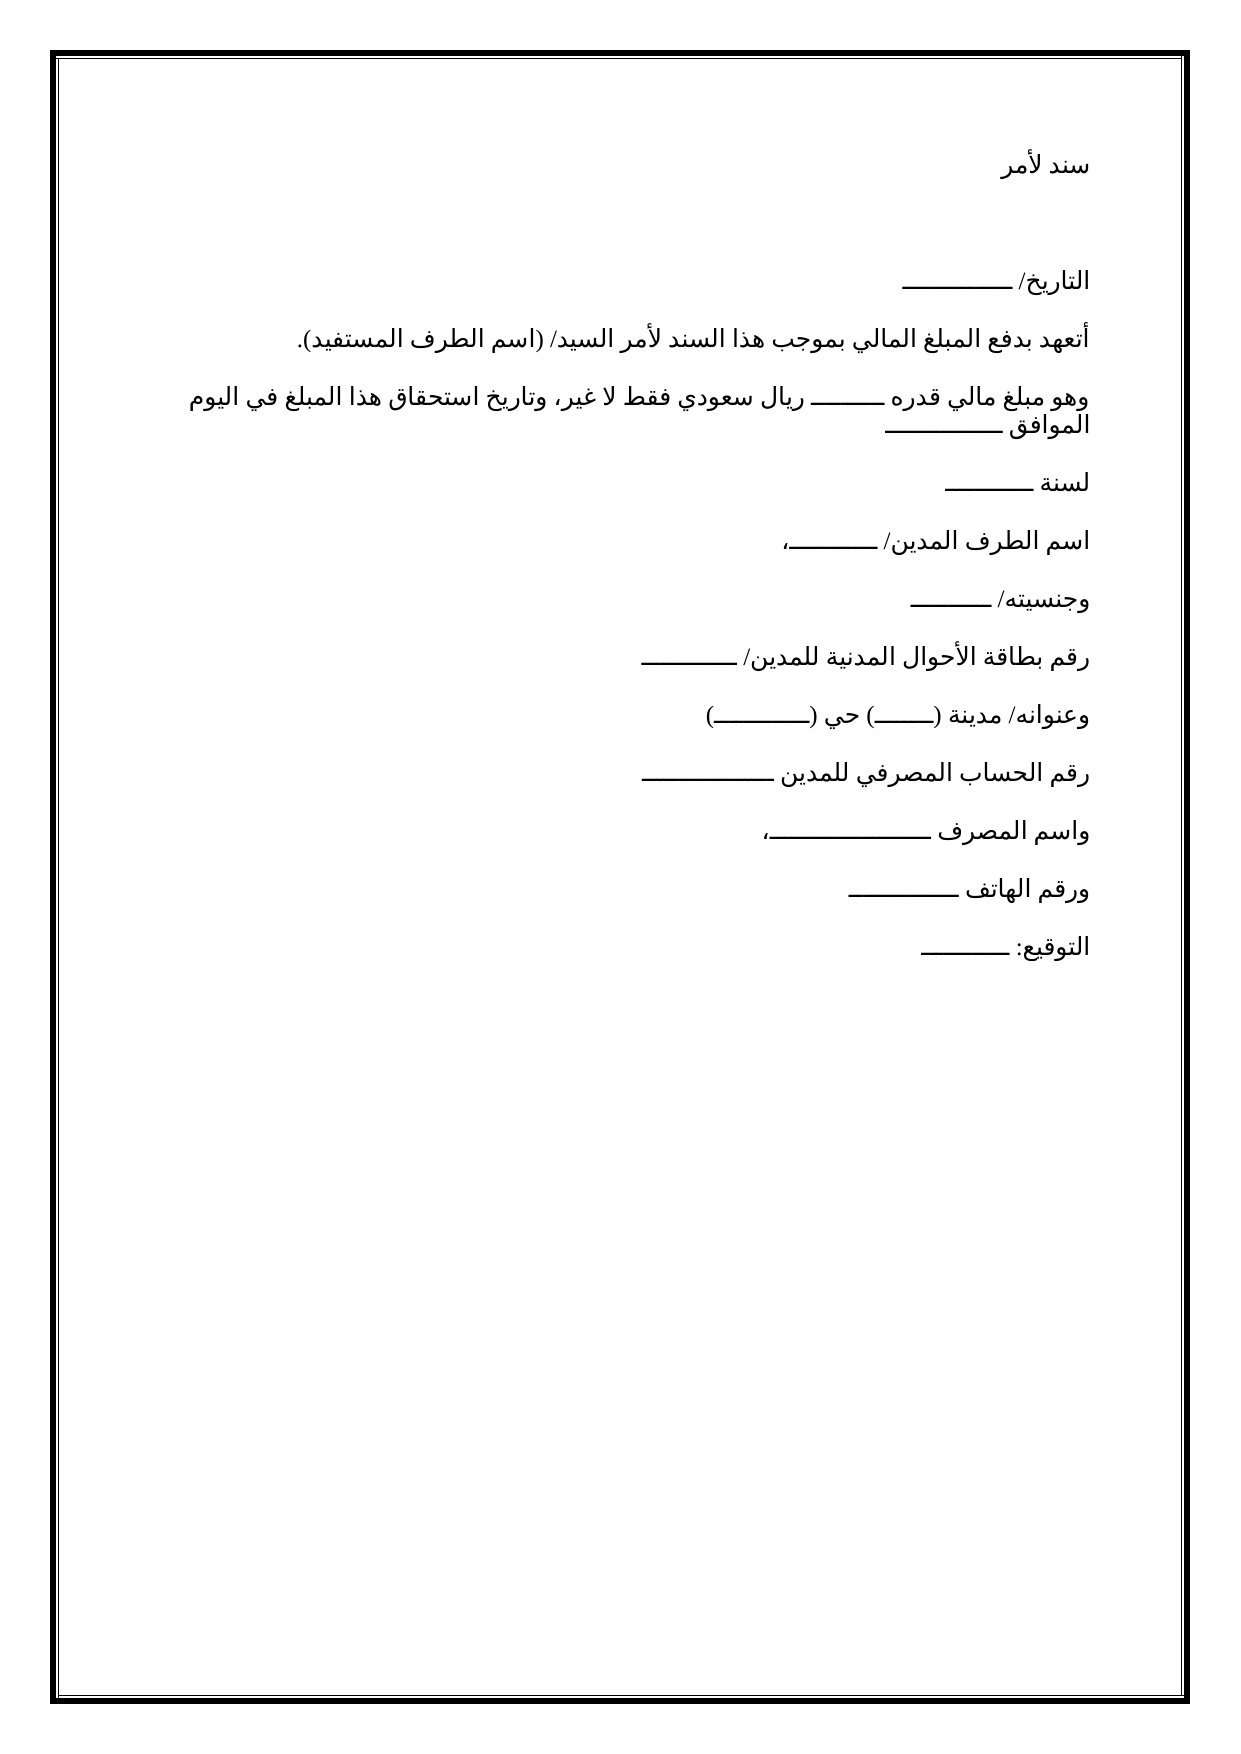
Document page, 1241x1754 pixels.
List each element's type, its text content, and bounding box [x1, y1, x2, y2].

text وجنسيته/ ـــــــــــ [150, 584, 1090, 613]
text وهو مبلغ مالي قدره ــــــــــ ريال سعودي فقط لا غير، وتاريخ استحقاق هذا المبلغ في اليوم الموافق ــــــــــــــــ [150, 382, 1090, 439]
text ورقم الهاتف ـــــــــــــــ [150, 874, 1090, 902]
text وعنوانه/ مدينة (ــــــــ) حي (ـــــــــــــ) [150, 700, 1090, 729]
text التوقيع: ــــــــــــ [150, 932, 1090, 960]
text أتعهد بدفع المبلغ المالي بموجب هذا السند لأمر السيد/ (اسم الطرف المستفيد). [150, 324, 1090, 352]
text سند لأمر [150, 150, 1090, 179]
text واسم المصرف ــــــــــــــــــــــ، [150, 816, 1090, 844]
text التاريخ/ ـــــــــــــــ [150, 266, 1090, 294]
text لسنة ــــــــــــ [150, 468, 1090, 497]
text رقم بطاقة الأحوال المدنية للمدين/ ـــــــــــــ [150, 642, 1090, 671]
text اسم الطرف المدين/ ــــــــــــ، [150, 526, 1090, 555]
text رقم الحساب المصرفي للمدين ــــــــــــــــــ [150, 758, 1090, 787]
